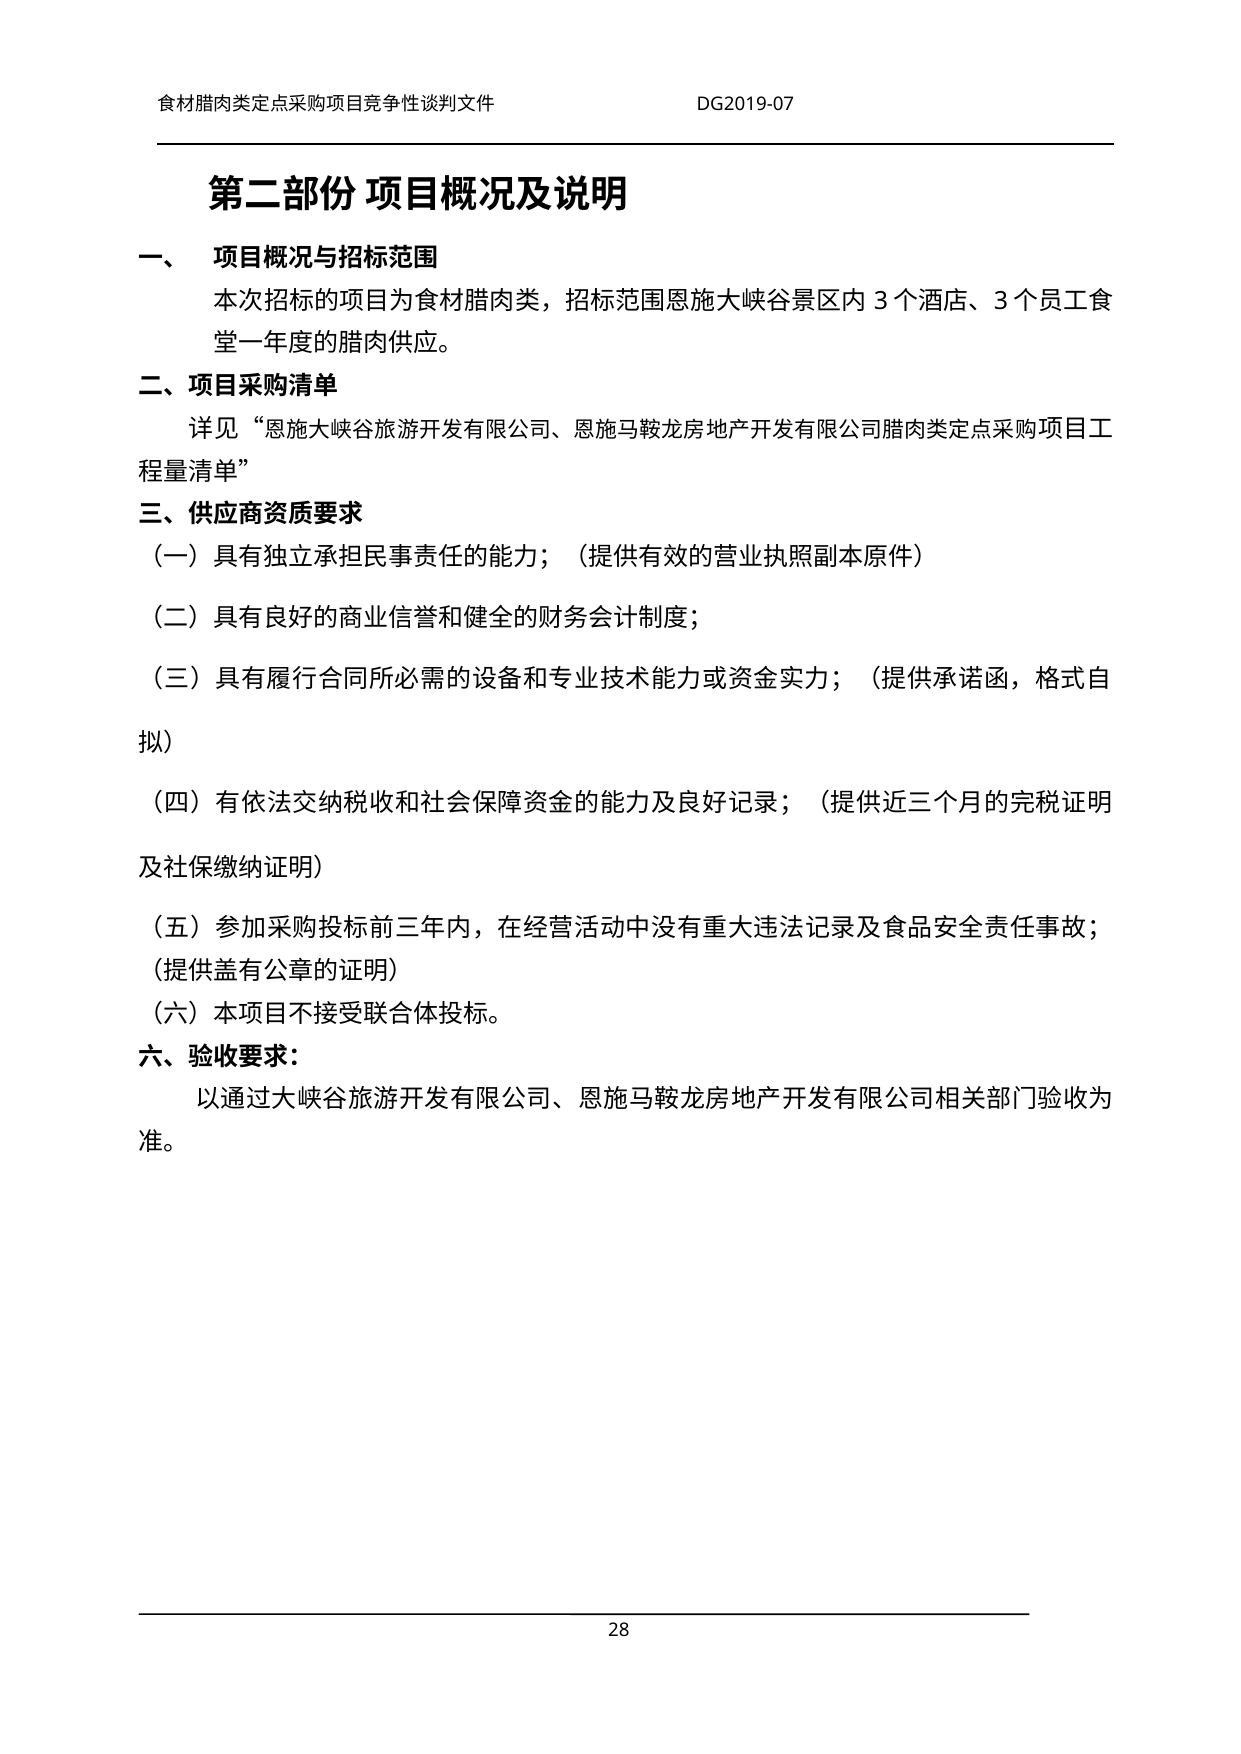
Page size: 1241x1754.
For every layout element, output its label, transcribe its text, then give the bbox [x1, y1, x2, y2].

text 六、验收要求： [139, 1033, 1114, 1075]
text 详见“恩施大峡谷旅游开发有限公司、恩施马鞍龙房地产开发有限公司腊肉类定点采购项目工程量清单” [139, 405, 1114, 490]
list 本次招标的项目为食材腊肉类，招标范围恩施大峡谷景区内3个酒店、3个员工食堂一年度的腊肉供应。 [214, 277, 1114, 362]
text （六）本项目不接受联合体投标。 [139, 990, 1114, 1033]
text （三）具有履行合同所必需的设备和专业技术能力或资金实力；（提供承诺函，格式自拟） [139, 655, 1114, 762]
text 二、项目采购清单 [139, 362, 1114, 405]
text 以通过大峡谷旅游开发有限公司、恩施马鞍龙房地产开发有限公司相关部门验收为准。 [139, 1075, 1114, 1161]
list 项目概况与招标范围 [139, 234, 1114, 277]
text （四）有依法交纳税收和社会保障资金的能力及良好记录；（提供近三个月的完税证明及社保缴纳证明） [139, 780, 1114, 886]
text 三、供应商资质要求 [139, 490, 1114, 533]
text （五）参加采购投标前三年内，在经营活动中没有重大违法记录及食品安全责任事故；（提供盖有公章的证明） [139, 904, 1114, 990]
text （一）具有独立承担民事责任的能力；（提供有效的营业执照副本原件） [139, 533, 1114, 576]
text （二）具有良好的商业信誉和健全的财务会计制度； [139, 594, 1114, 637]
text 第二部份 项目概况及说明 [139, 149, 1114, 234]
